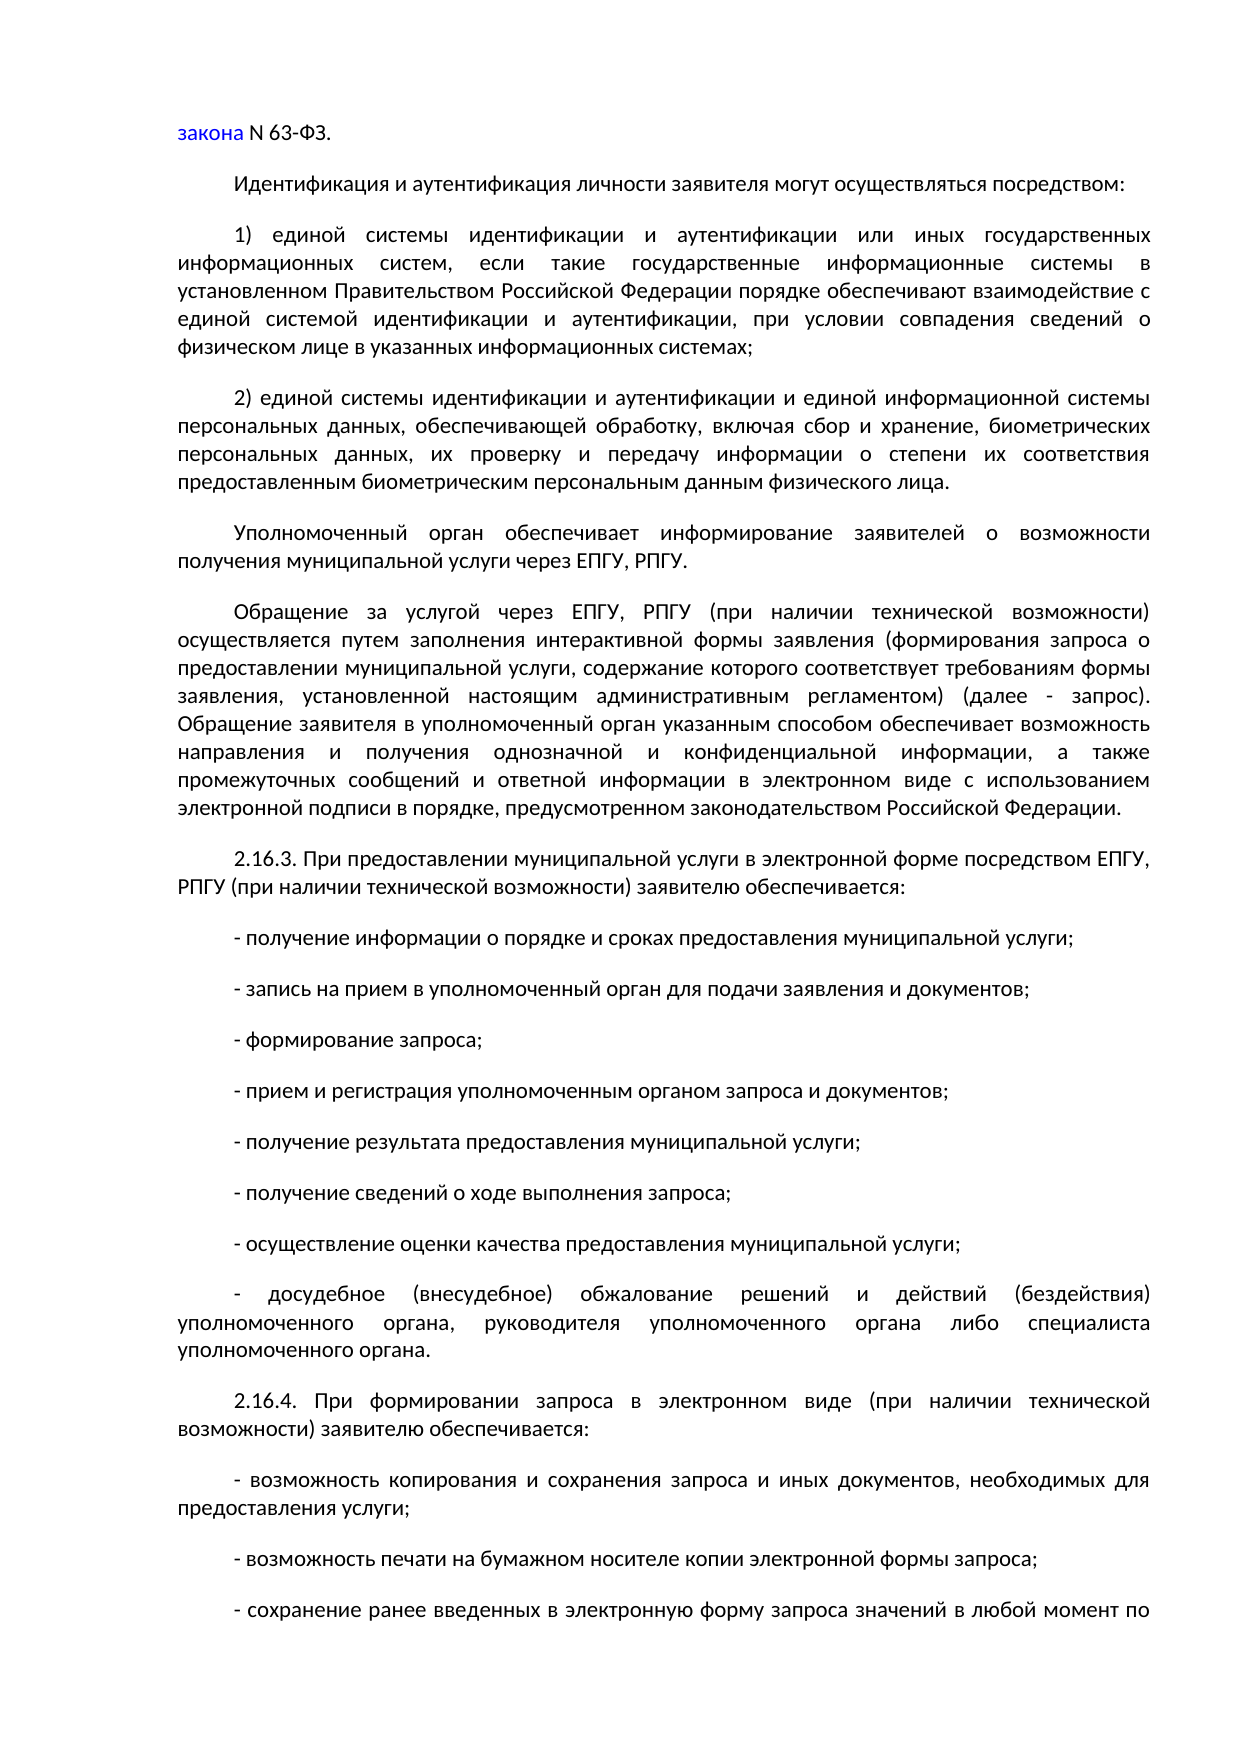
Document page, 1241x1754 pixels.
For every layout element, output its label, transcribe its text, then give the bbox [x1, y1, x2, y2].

text 2) единой системы идентификации и аутентификации и единой информационной системы персональных данных, обеспечивающей обработку, включая сбор и хранение, биометрических персональных данных, их проверку и передачу информации о степени их соответствия предоставленным биометрическим персональным данным физического лица. [177, 383, 1152, 495]
text Уполномоченный орган обеспечивает информирование заявителей о возможности получения муниципальной услуги через ЕПГУ, РПГУ. [177, 518, 1152, 574]
text - возможность копирования и сохранения запроса и иных документов, необходимых для предоставления услуги; [177, 1466, 1152, 1522]
text - получение результата предоставления муниципальной услуги; [177, 1127, 1152, 1155]
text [177, 1595, 1152, 1623]
text 2.16.3. При предоставлении муниципальной услуги в электронной форме посредством ЕПГУ, РПГУ (при наличии технической возможности) заявителю обеспечивается: [177, 844, 1152, 900]
text - получение сведений о ходе выполнения запроса; [177, 1178, 1152, 1206]
text 2.16.4. При формировании запроса в электронном виде (при наличии технической возможности) заявителю обеспечивается: [177, 1387, 1152, 1443]
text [177, 118, 1152, 146]
text Обращение за услугой через ЕПГУ, РПГУ (при наличии технической возможности) осуществляется путем заполнения интерактивной формы заявления (формирования запроса о предоставлении муниципальной услуги, содержание которого соответствует требованиям формы заявления, установленной настоящим административным регламентом) (далее - запрос). Обращение заявителя в уполномоченный орган указанным способом обеспечивает возможность направления и получения однозначной и конфиденциальной информации, а также промежуточных сообщений и ответной информации в электронном виде с использованием электронной подписи в порядке, предусмотренном законодательством Российской Федерации. [177, 597, 1152, 821]
text - осуществление оценки качества предоставления муниципальной услуги; [177, 1229, 1152, 1257]
text - возможность печати на бумажном носителе копии электронной формы запроса; [177, 1544, 1152, 1572]
text - формирование запроса; [177, 1025, 1152, 1053]
text - досудебное (внесудебное) обжалование решений и действий (бездействия) уполномоченного органа, руководителя уполномоченного органа либо специалиста уполномоченного органа. [177, 1279, 1152, 1364]
text Идентификация и аутентификация личности заявителя могут осуществляться посредством: [177, 169, 1152, 197]
text - прием и регистрация уполномоченным органом запроса и документов; [177, 1076, 1152, 1104]
text - получение информации о порядке и сроках предоставления муниципальной услуги; [177, 923, 1152, 951]
text 1) единой системы идентификации и аутентификации или иных государственных информационных систем, если такие государственные информационные системы в установленном Правительством Российской Федерации порядке обеспечивают взаимодействие с единой системой идентификации и аутентификации, при условии совпадения сведений о физическом лице в указанных информационных системах; [177, 220, 1152, 360]
text - запись на прием в уполномоченный орган для подачи заявления и документов; [177, 974, 1152, 1002]
